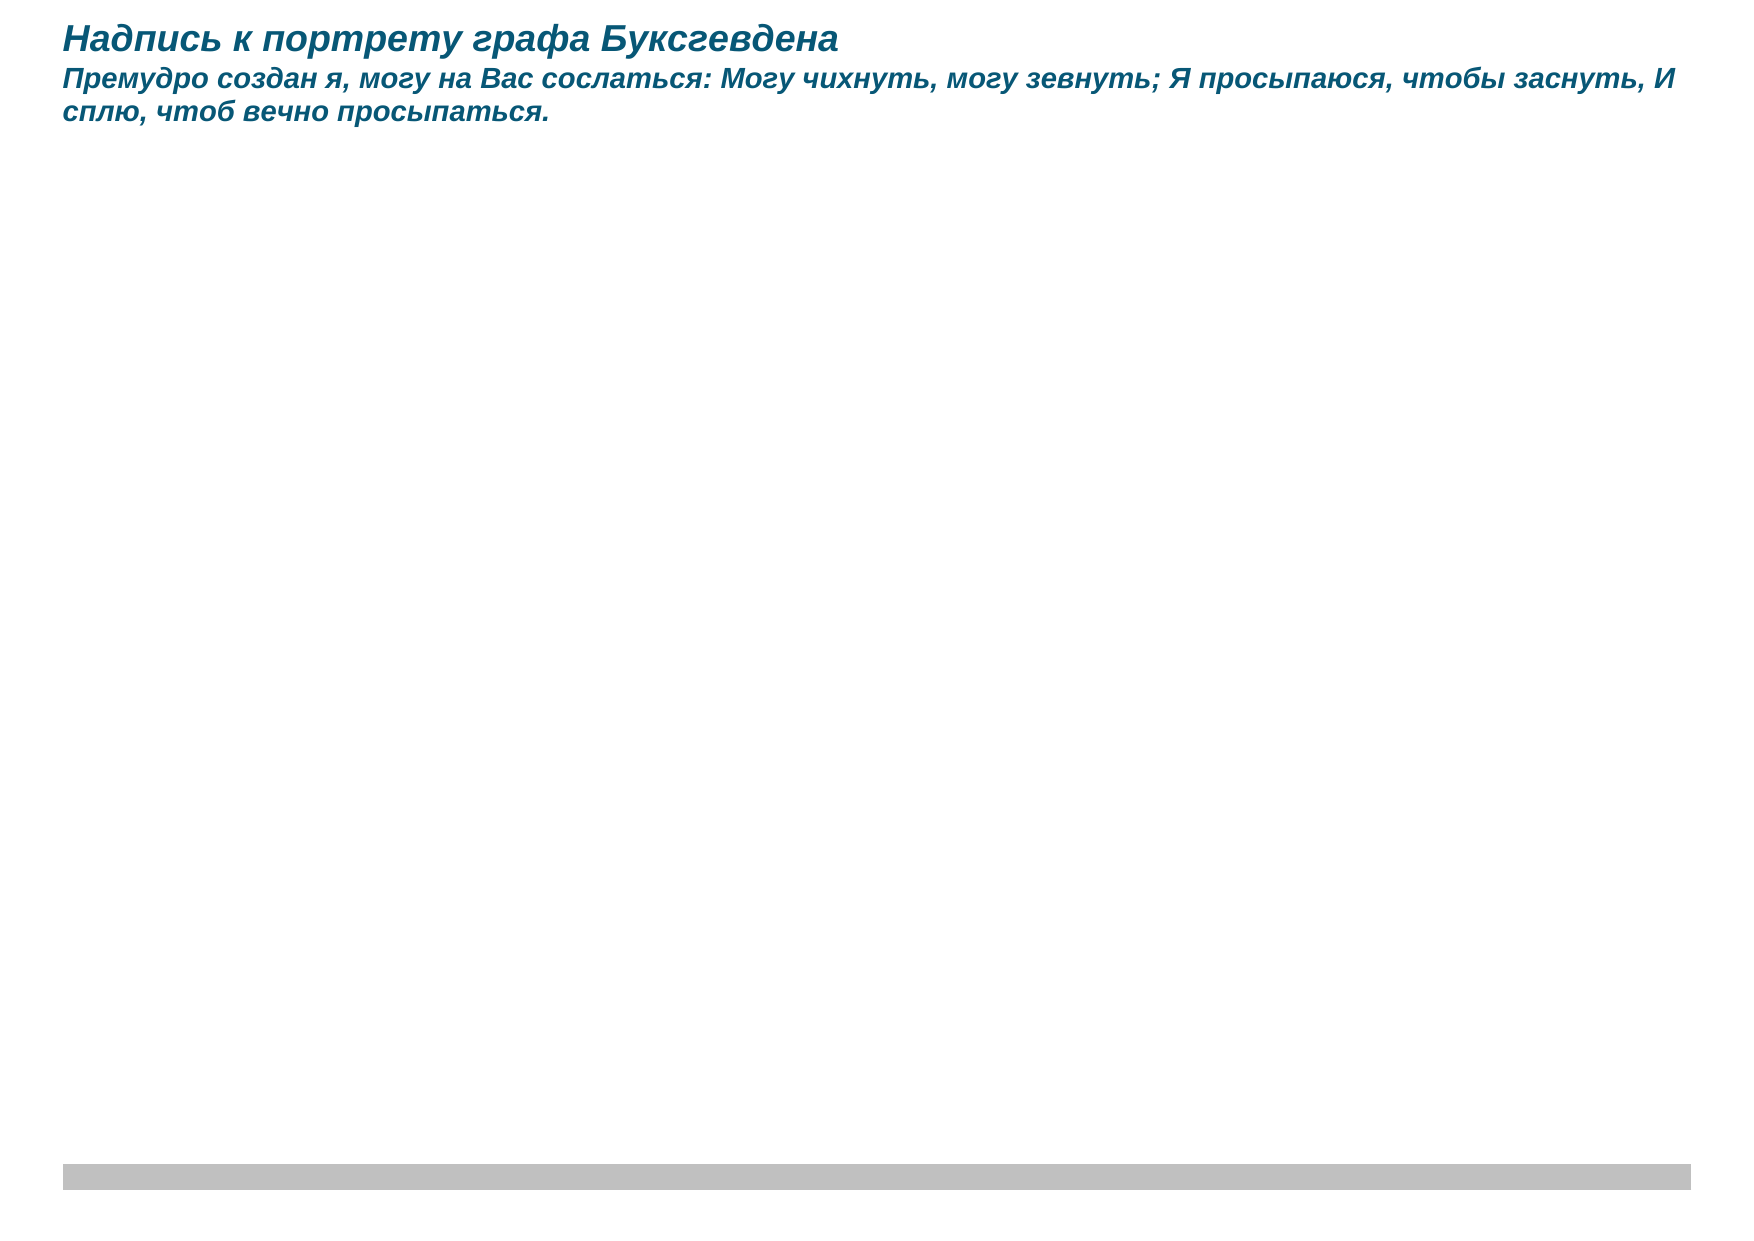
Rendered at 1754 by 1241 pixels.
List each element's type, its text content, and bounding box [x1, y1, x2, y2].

text Премудро создан я, могу на Вас сослаться: [62, 61, 1691, 128]
subtitle Надпись к портрету графа Буксгевдена [62, 17, 1691, 60]
